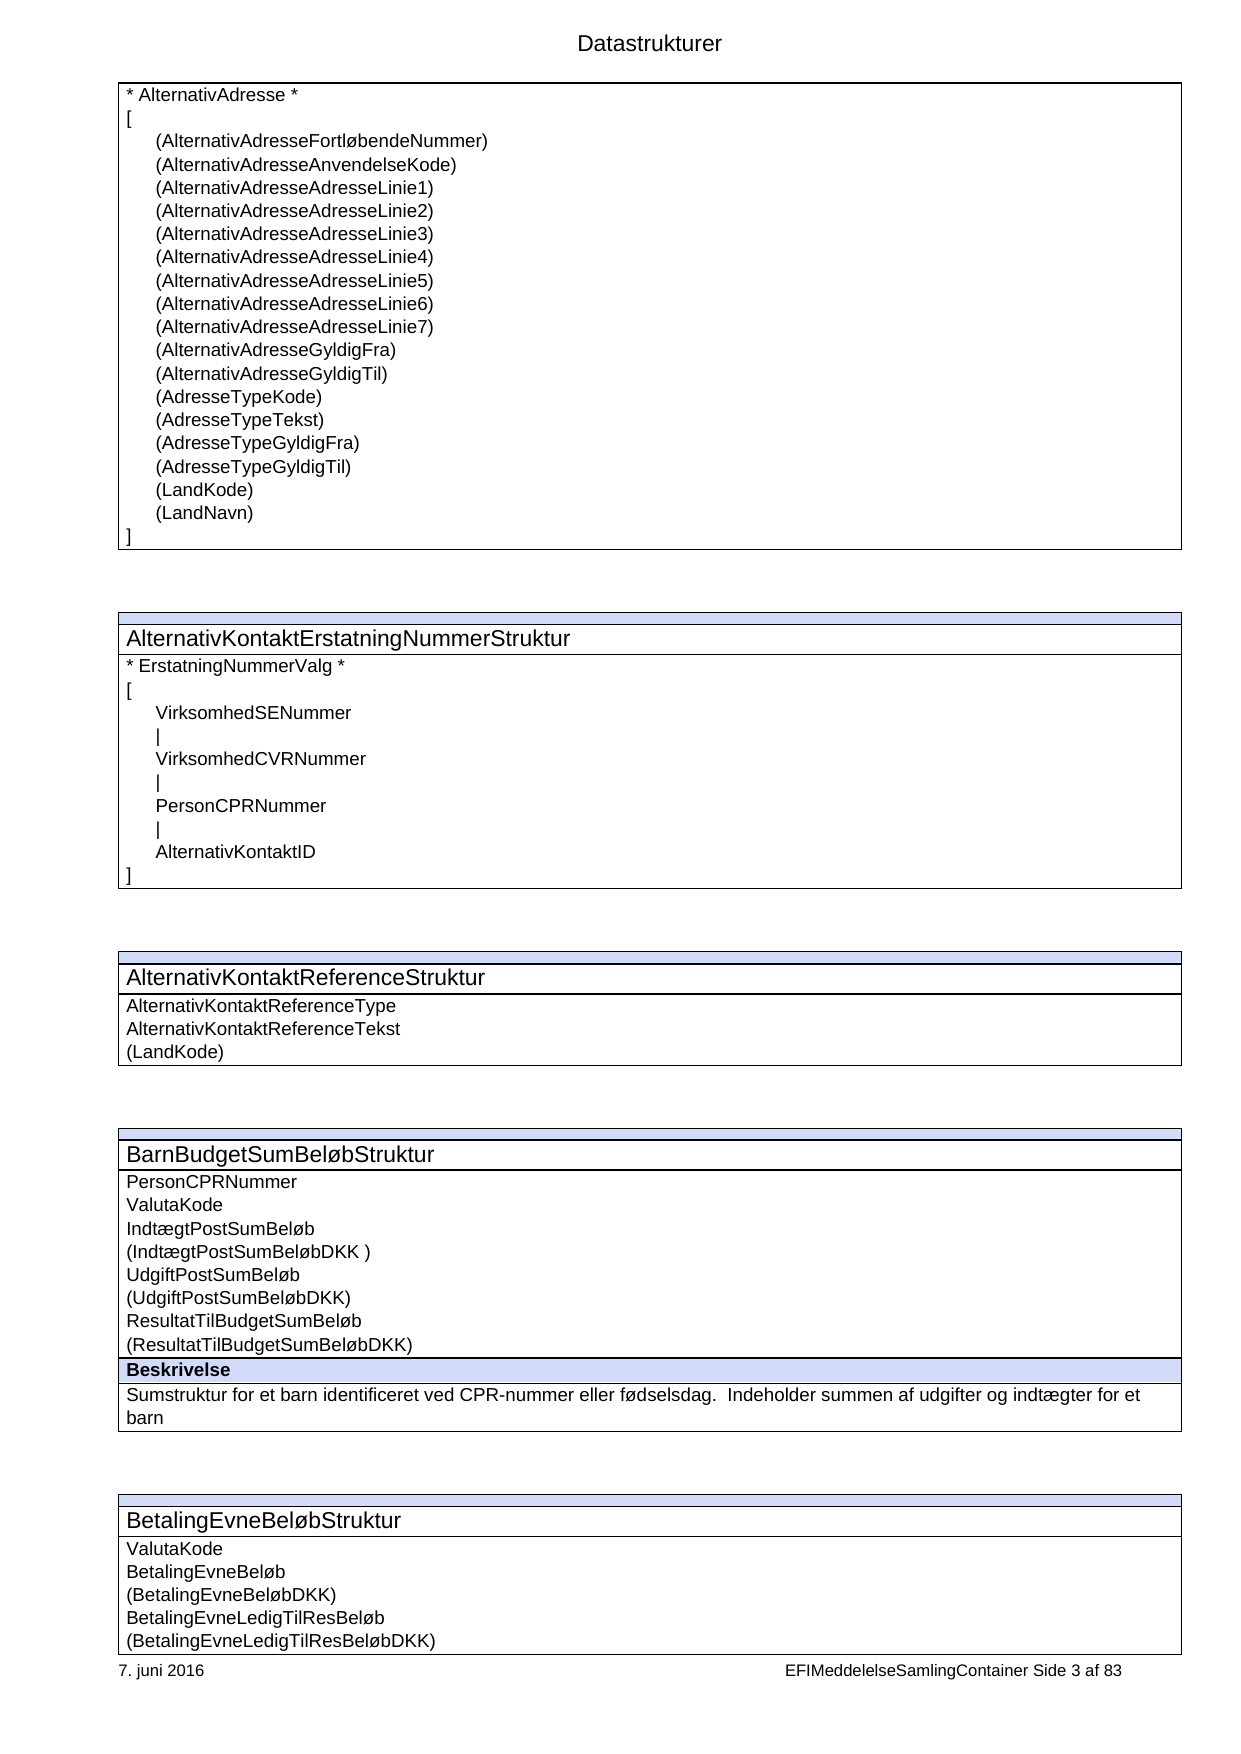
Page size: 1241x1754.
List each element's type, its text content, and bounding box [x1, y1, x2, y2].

table_header [119, 613, 1181, 624]
table_cell ValutaKode BetalingEvneBeløb (BetalingEvneBeløbDKK) BetalingEvneLedigTilResBeløb (BetalingEvneLedigTilResBeløbDKK) [119, 1537, 1181, 1654]
table_cell * AlternativAdresse * [ (AlternativAdresseFortløbendeNummer) (AlternativAdresseAnvendelseKode) (AlternativAdresseAdresseLinie1) (AlternativAdresseAdresseLinie2) (AlternativAdresseAdresseLinie3) (AlternativAdresseAdresseLinie4) (AlternativAdresseAdresseLinie5) (AlternativAdresseAdresseLinie6) (AlternativAdresseAdresseLinie7) (AlternativAdresseGyldigFra) (AlternativAdresseGyldigTil) (AdresseTypeKode) (AdresseTypeTekst) (AdresseTypeGyldigFra) (AdresseTypeGyldigTil) (LandKode) (LandNavn) ] [119, 84, 1181, 549]
table_cell BarnBudgetSumBeløbStruktur [119, 1141, 1181, 1169]
table_cell AlternativKontaktReferenceType AlternativKontaktReferenceTekst (LandKode) [119, 995, 1181, 1064]
table_header [119, 1129, 1181, 1139]
table_cell Sumstruktur for et barn identificeret ved CPR-nummer eller fødselsdag. Indeholder summen af udgifter og indtægter for et barn [119, 1384, 1181, 1431]
table_cell BetalingEvneBeløbStruktur [119, 1507, 1181, 1536]
table_header [119, 952, 1181, 963]
table_cell AlternativKontaktErstatningNummerStruktur [119, 625, 1181, 654]
table_cell * ErstatningNummerValg * [ VirksomhedSENummer | VirksomhedCVRNummer | PersonCPRNummer | AlternativKontaktID ] [119, 655, 1181, 888]
table_cell PersonCPRNummer ValutaKode IndtægtPostSumBeløb (IndtægtPostSumBeløbDKK ) UdgiftPostSumBeløb (UdgiftPostSumBeløbDKK) ResultatTilBudgetSumBeløb (ResultatTilBudgetSumBeløbDKK) [119, 1171, 1181, 1357]
table_cell Beskrivelse [119, 1359, 1181, 1382]
table_cell AlternativKontaktReferenceStruktur [119, 965, 1181, 993]
table_header [119, 1495, 1181, 1506]
